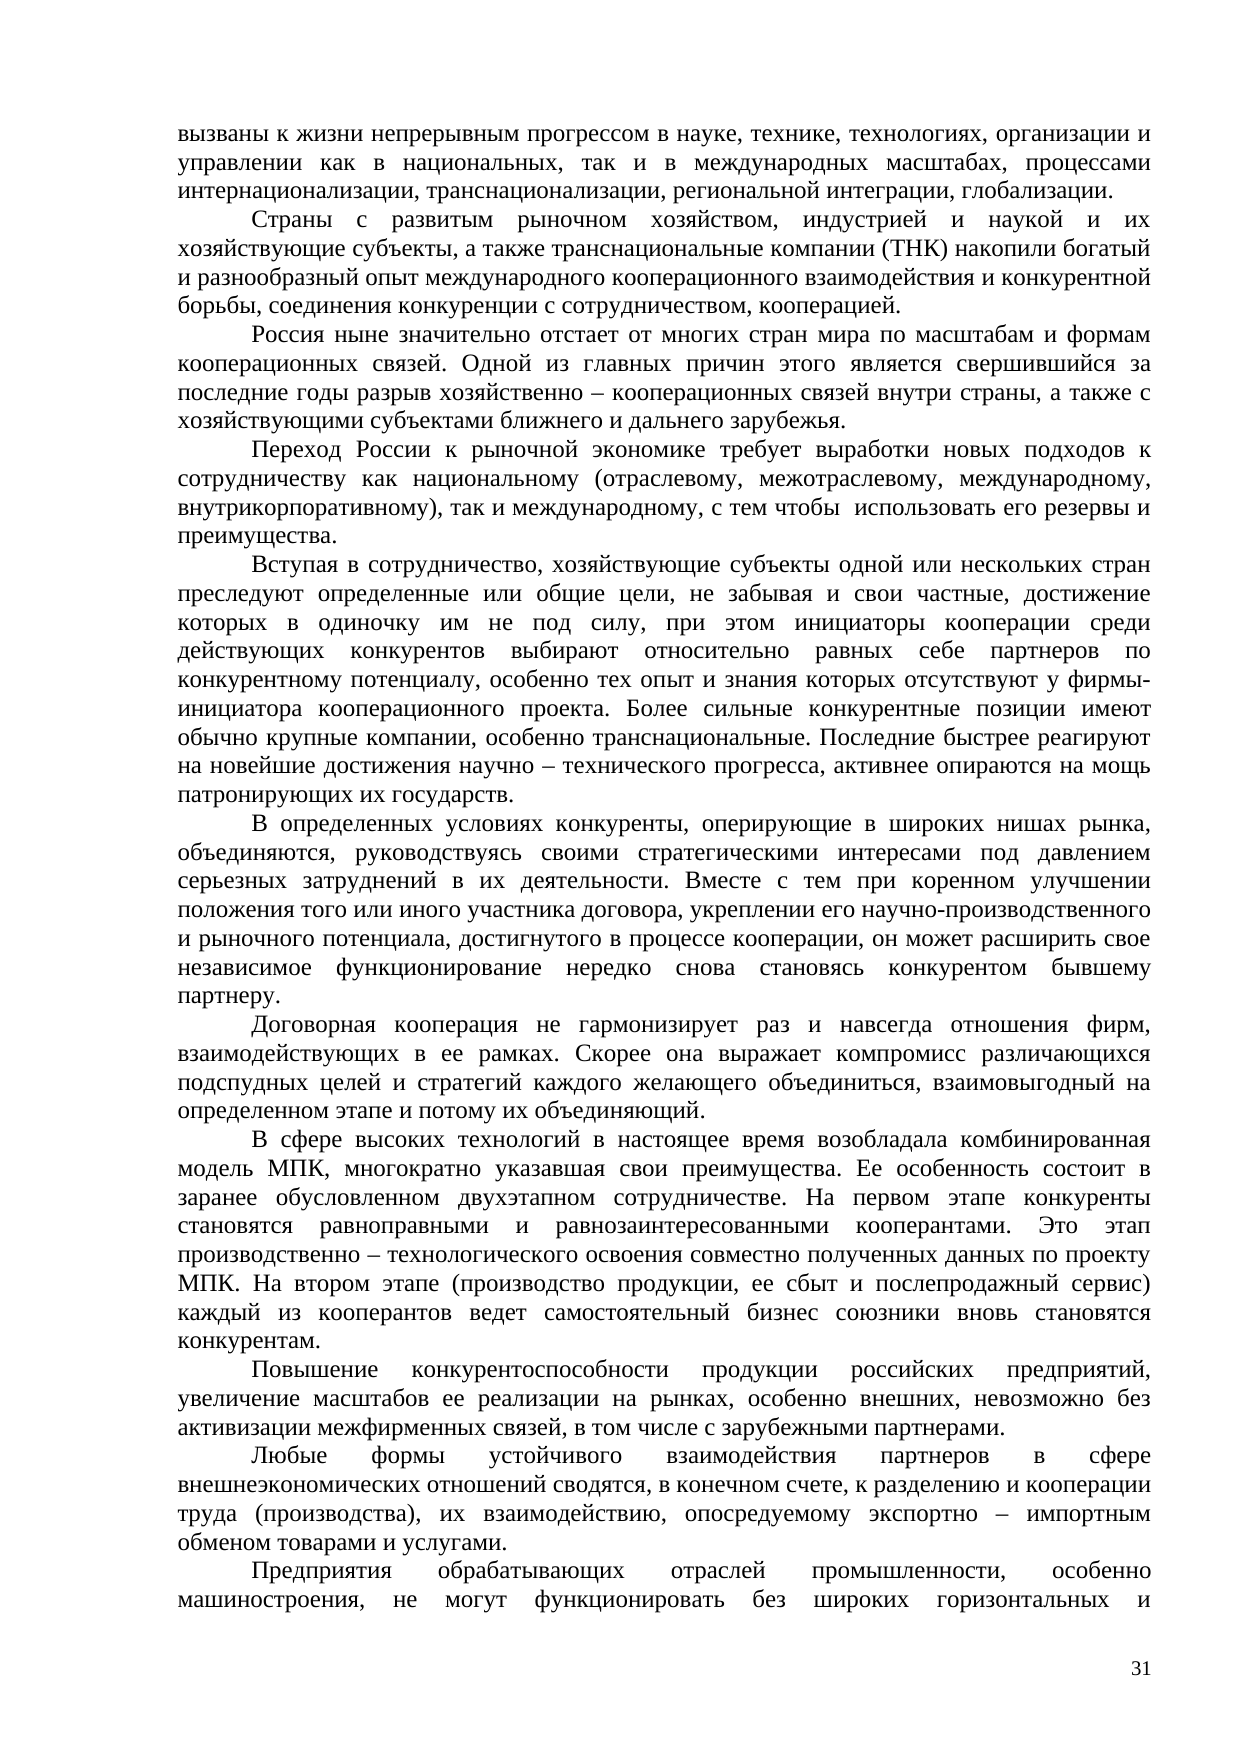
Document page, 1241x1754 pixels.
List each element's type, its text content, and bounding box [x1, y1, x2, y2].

text Любые формы устойчивого взаимодействия партнеров в сфере внешнеэкономических отношений сводятся, в конечном счете, к разделению и кооперации труда (производства), их взаимодействию, опосредуемому экспортно – импортным обменом товарами и услугами. [177, 1441, 1152, 1556]
text Россия ныне значительно отстает от многих стран мира по масштабам и формам кооперационных связей. Одной из главных причин этого является свершившийся за последние годы разрыв хозяйственно – кооперационных связей внутри страны, а также с хозяйствующими субъектами ближнего и дальнего зарубежья. [177, 319, 1152, 434]
text Вступая в сотрудничество, хозяйствующие субъекты одной или нескольких стран преследуют определенные или общие цели, не забывая и свои частные, достижение которых в одиночку им не под силу, при этом инициаторы кооперации среди действующих конкурентов выбирают относительно равных себе партнеров по конкурентному потенциалу, особенно тех опыт и знания которых отсутствуют у фирмы- инициатора кооперационного проекта. Более сильные конкурентные позиции имеют обычно крупные компании, особенно транснациональные. Последние быстрее реагируют на новейшие достижения научно – технического прогресса, активнее опираются на мощь патронирующих их государств. [177, 549, 1152, 808]
text В определенных условиях конкуренты, оперирующие в широких нишах рынка, объединяются, руководствуясь своими стратегическими интересами под давлением серьезных затруднений в их деятельности. Вместе с тем при коренном улучшении положения того или иного участника договора, укреплении его научно-производственного и рыночного потенциала, достигнутого в процессе кооперации, он может расширить свое независимое функционирование нередко снова становясь конкурентом бывшему партнеру. [177, 808, 1152, 1009]
text Переход России к рыночной экономике требует выработки новых подходов к сотрудничеству как национальному (отраслевому, межотраслевому, международному, внутрикорпоративному), так и международному, с тем чтобы использовать его резервы и преимущества. [177, 434, 1152, 549]
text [177, 118, 1152, 204]
text В сфере высоких технологий в настоящее время возобладала комбинированная модель МПК, многократно указавшая свои преимущества. Ее особенность состоит в заранее обусловленном двухэтапном сотрудничестве. На первом этапе конкуренты становятся равноправными и равнозаинтересованными кооперантами. Это этап производственно – технологического освоения совместно полученных данных по проекту МПК. На втором этапе (производство продукции, ее сбыт и послепродажный сервис) каждый из кооперантов ведет самостоятельный бизнес союзники вновь становятся конкурентам. [177, 1124, 1152, 1354]
text Повышение конкурентоспособности продукции российских предприятий, увеличение масштабов ее реализации на рынках, особенно внешних, невозможно без активизации межфирменных связей, в том числе с зарубежными партнерами. [177, 1354, 1152, 1441]
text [177, 1556, 1152, 1613]
text Договорная кооперация не гармонизирует раз и навсегда отношения фирм, взаимодействующих в ее рамках. Скорее она выражает компромисс различающихся подспудных целей и стратегий каждого желающего объединиться, взаимовыгодный на определенном этапе и потому их объединяющий. [177, 1009, 1152, 1124]
text Страны с развитым рыночном хозяйством, индустрией и наукой и их хозяйствующие субъекты, а также транснациональные компании (ТНК) накопили богатый и разнообразный опыт международного кооперационного взаимодействия и конкурентной борьбы, соединения конкуренции с сотрудничеством, кооперацией. [177, 204, 1152, 319]
